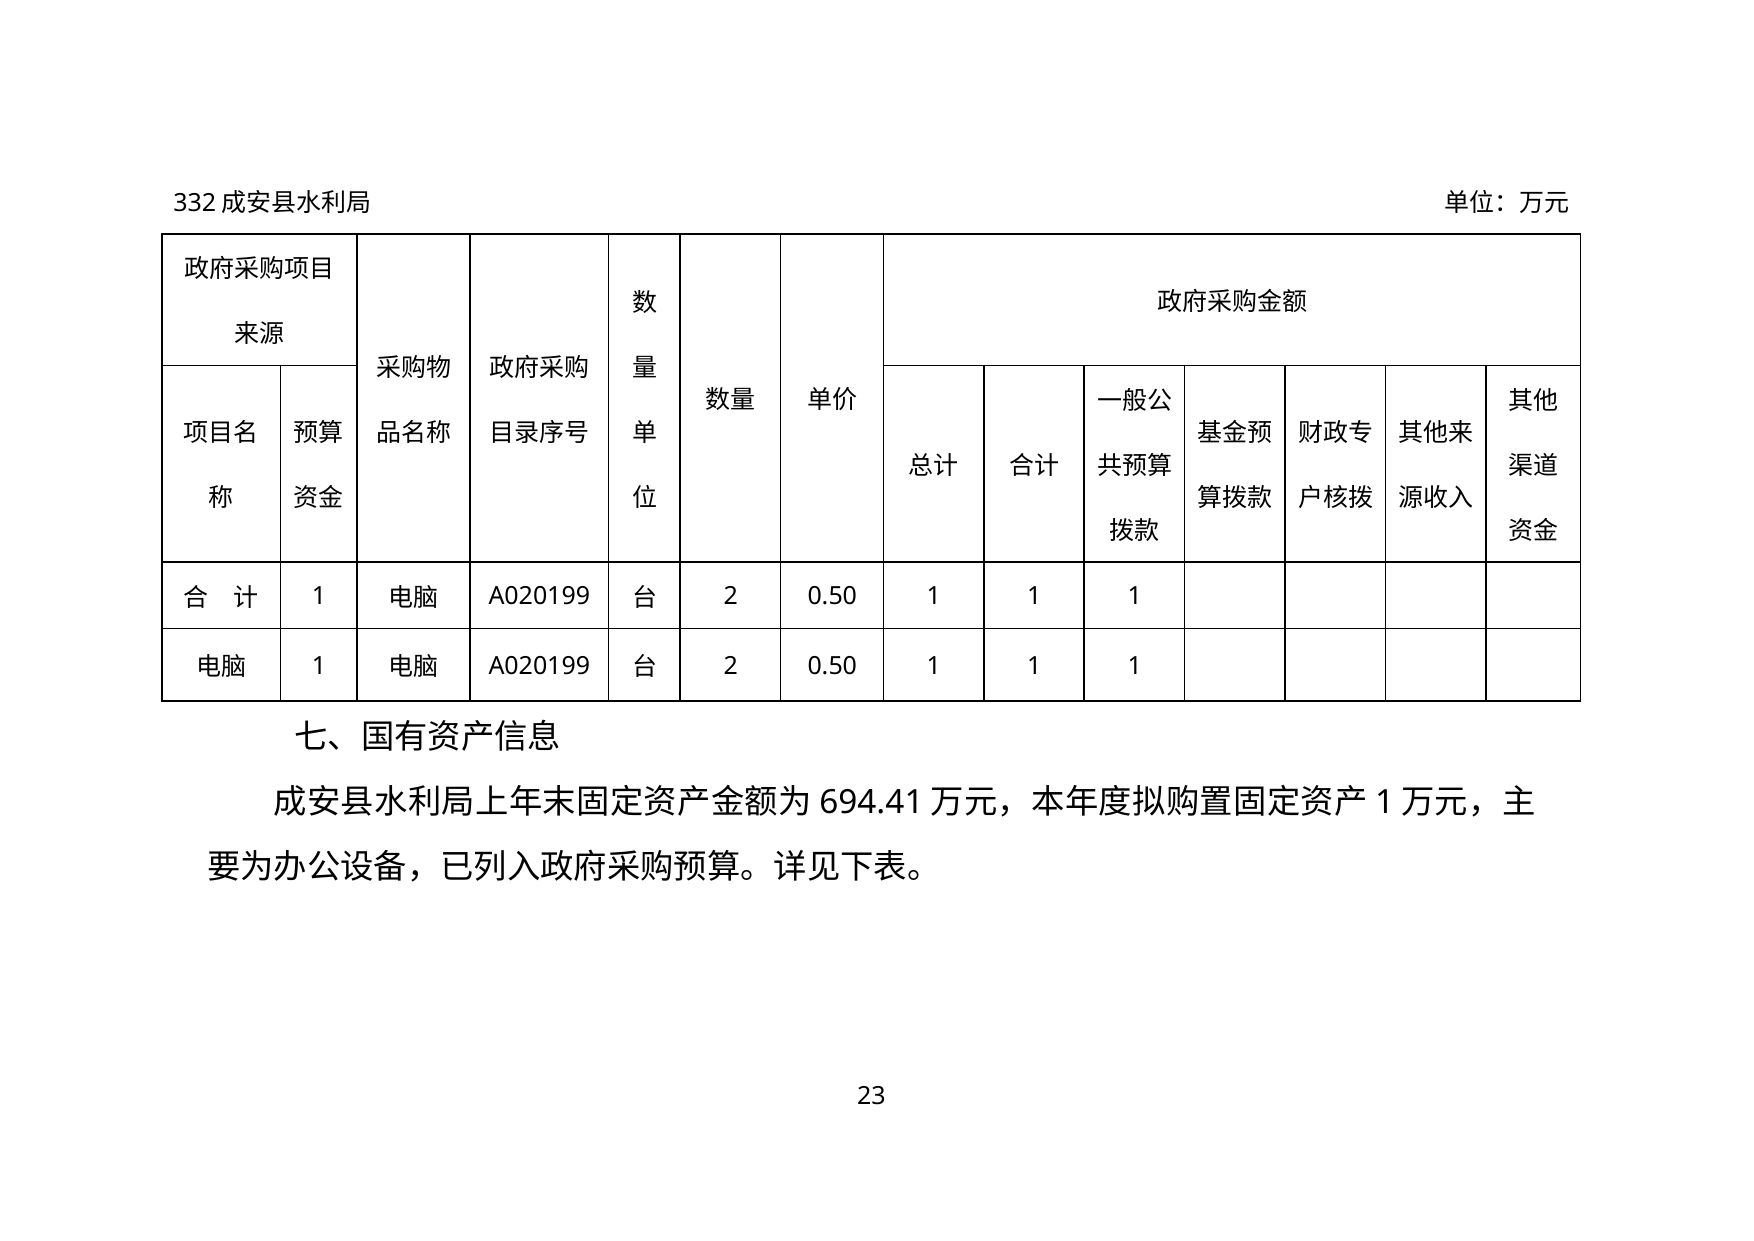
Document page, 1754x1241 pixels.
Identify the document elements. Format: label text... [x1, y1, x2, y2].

table_header 332成安县水利局 [163, 168, 883, 233]
text 七、国有资产信息 [227, 702, 1535, 767]
table_cell 数量单位 [609, 235, 679, 561]
table_cell 电脑 [358, 563, 469, 628]
table_cell 总计 [884, 366, 983, 561]
table_cell 其他渠道资金 [1487, 366, 1580, 561]
text 成安县水利局上年末固定资产金额为694.41万元，本年度拟购置固定资产1万元，主要为办公设备，已列入政府采购预算。详见下表。 [207, 767, 1535, 897]
table_cell 1 [281, 629, 356, 700]
table_cell 财政专户核拨 [1286, 366, 1385, 561]
table_cell 2 [681, 629, 780, 700]
table_cell 合计 [985, 366, 1083, 561]
table_cell 政府采购金额 [884, 235, 1580, 364]
table_cell 台 [609, 563, 679, 628]
table_cell [1386, 563, 1485, 628]
table_cell 一般公共预算拨款 [1085, 366, 1184, 561]
table_cell 1 [884, 563, 983, 628]
table_header 单位：万元 [884, 168, 1580, 233]
table_cell [1286, 629, 1385, 700]
table_cell 单价 [781, 235, 883, 561]
table_cell 合 计 [163, 563, 280, 628]
table_cell 1 [985, 563, 1083, 628]
table_cell 数量 [681, 235, 780, 561]
table_cell 基金预算拨款 [1185, 366, 1284, 561]
table_cell 采购物品名称 [358, 235, 469, 561]
table_cell 1 [281, 563, 356, 628]
table_cell [1286, 563, 1385, 628]
table_cell [1185, 563, 1284, 628]
table_cell 1 [985, 629, 1083, 700]
table_cell [1386, 629, 1485, 700]
table_cell 电脑 [358, 629, 469, 700]
table_cell 2 [681, 563, 780, 628]
table_cell 台 [609, 629, 679, 700]
table_cell 电脑 [163, 629, 280, 700]
table_cell A020199 [471, 629, 608, 700]
table_cell 政府采购目录序号 [471, 235, 608, 561]
table_cell [1185, 629, 1284, 700]
table_cell 预算资金 [281, 366, 356, 561]
table_cell 1 [1085, 563, 1184, 628]
table_cell [1487, 629, 1580, 700]
table_cell 项目名称 [163, 366, 280, 561]
table_cell 其他来源收入 [1386, 366, 1485, 561]
table_cell 0.50 [781, 629, 883, 700]
table_cell 1 [1085, 629, 1184, 700]
table_cell A020199 [471, 563, 608, 628]
table_cell [1487, 563, 1580, 628]
table_cell 政府采购项目来源 [163, 235, 356, 364]
table_cell 0.50 [781, 563, 883, 628]
table_cell 1 [884, 629, 983, 700]
